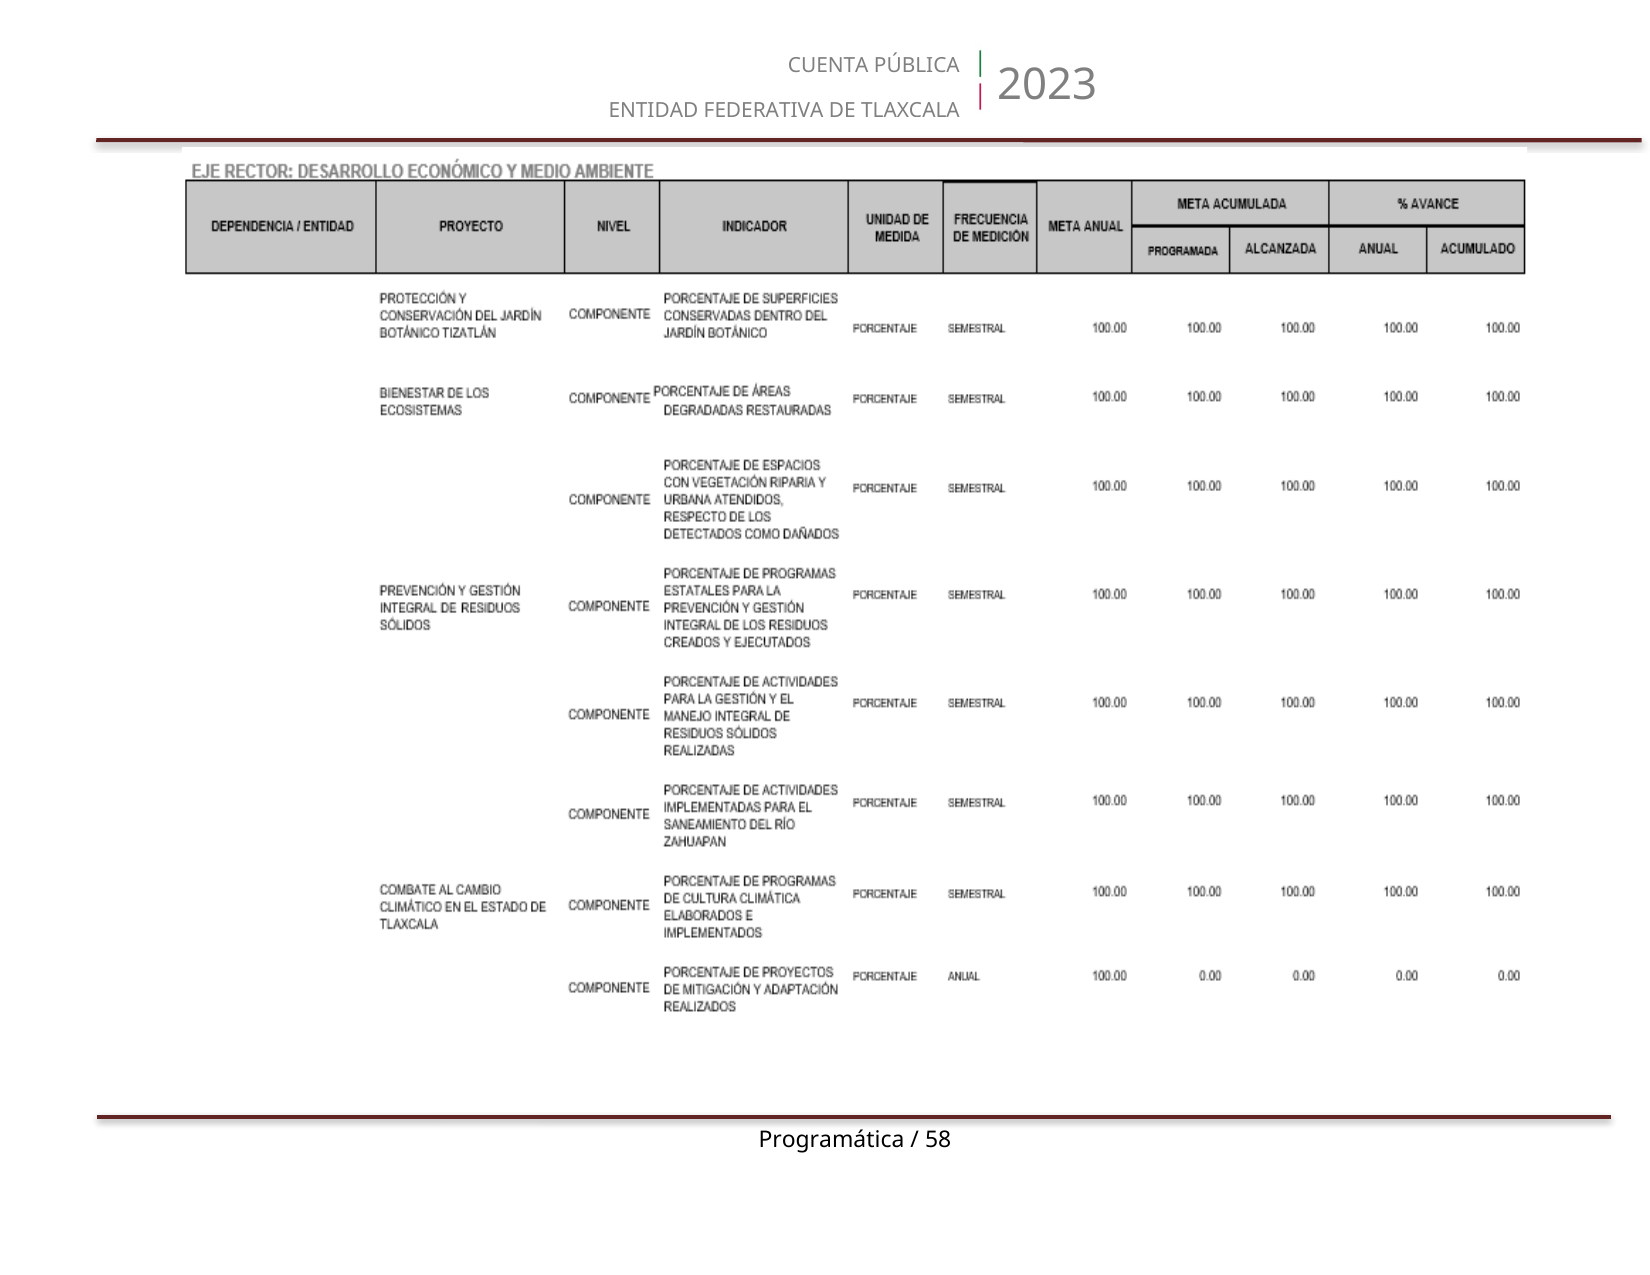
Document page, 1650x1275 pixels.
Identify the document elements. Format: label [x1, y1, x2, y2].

picture [181, 147, 1528, 1025]
picture [974, 41, 991, 113]
